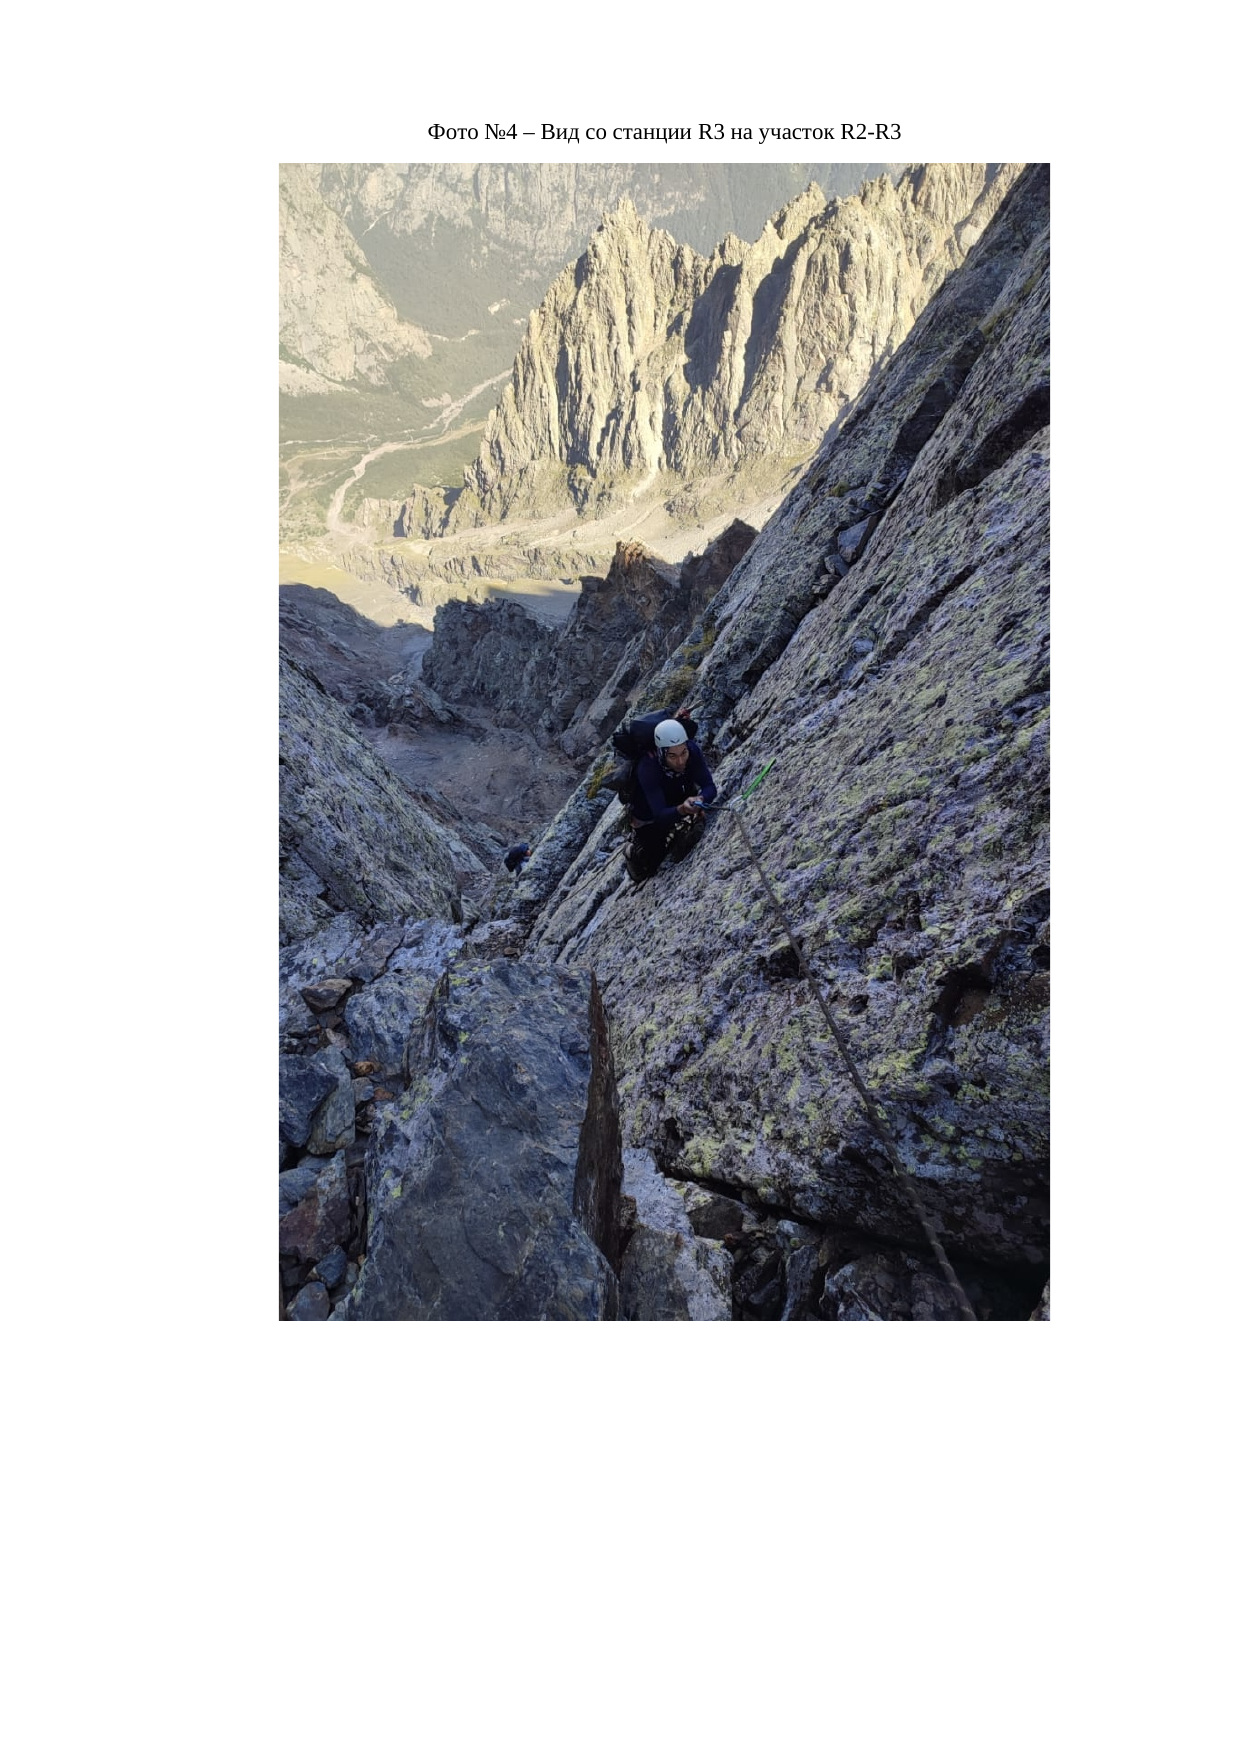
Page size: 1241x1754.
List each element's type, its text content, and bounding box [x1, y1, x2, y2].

text Фото №4 – Вид со станции R3 на участок R2-R3 [177, 118, 1152, 144]
picture [278, 163, 1050, 1321]
